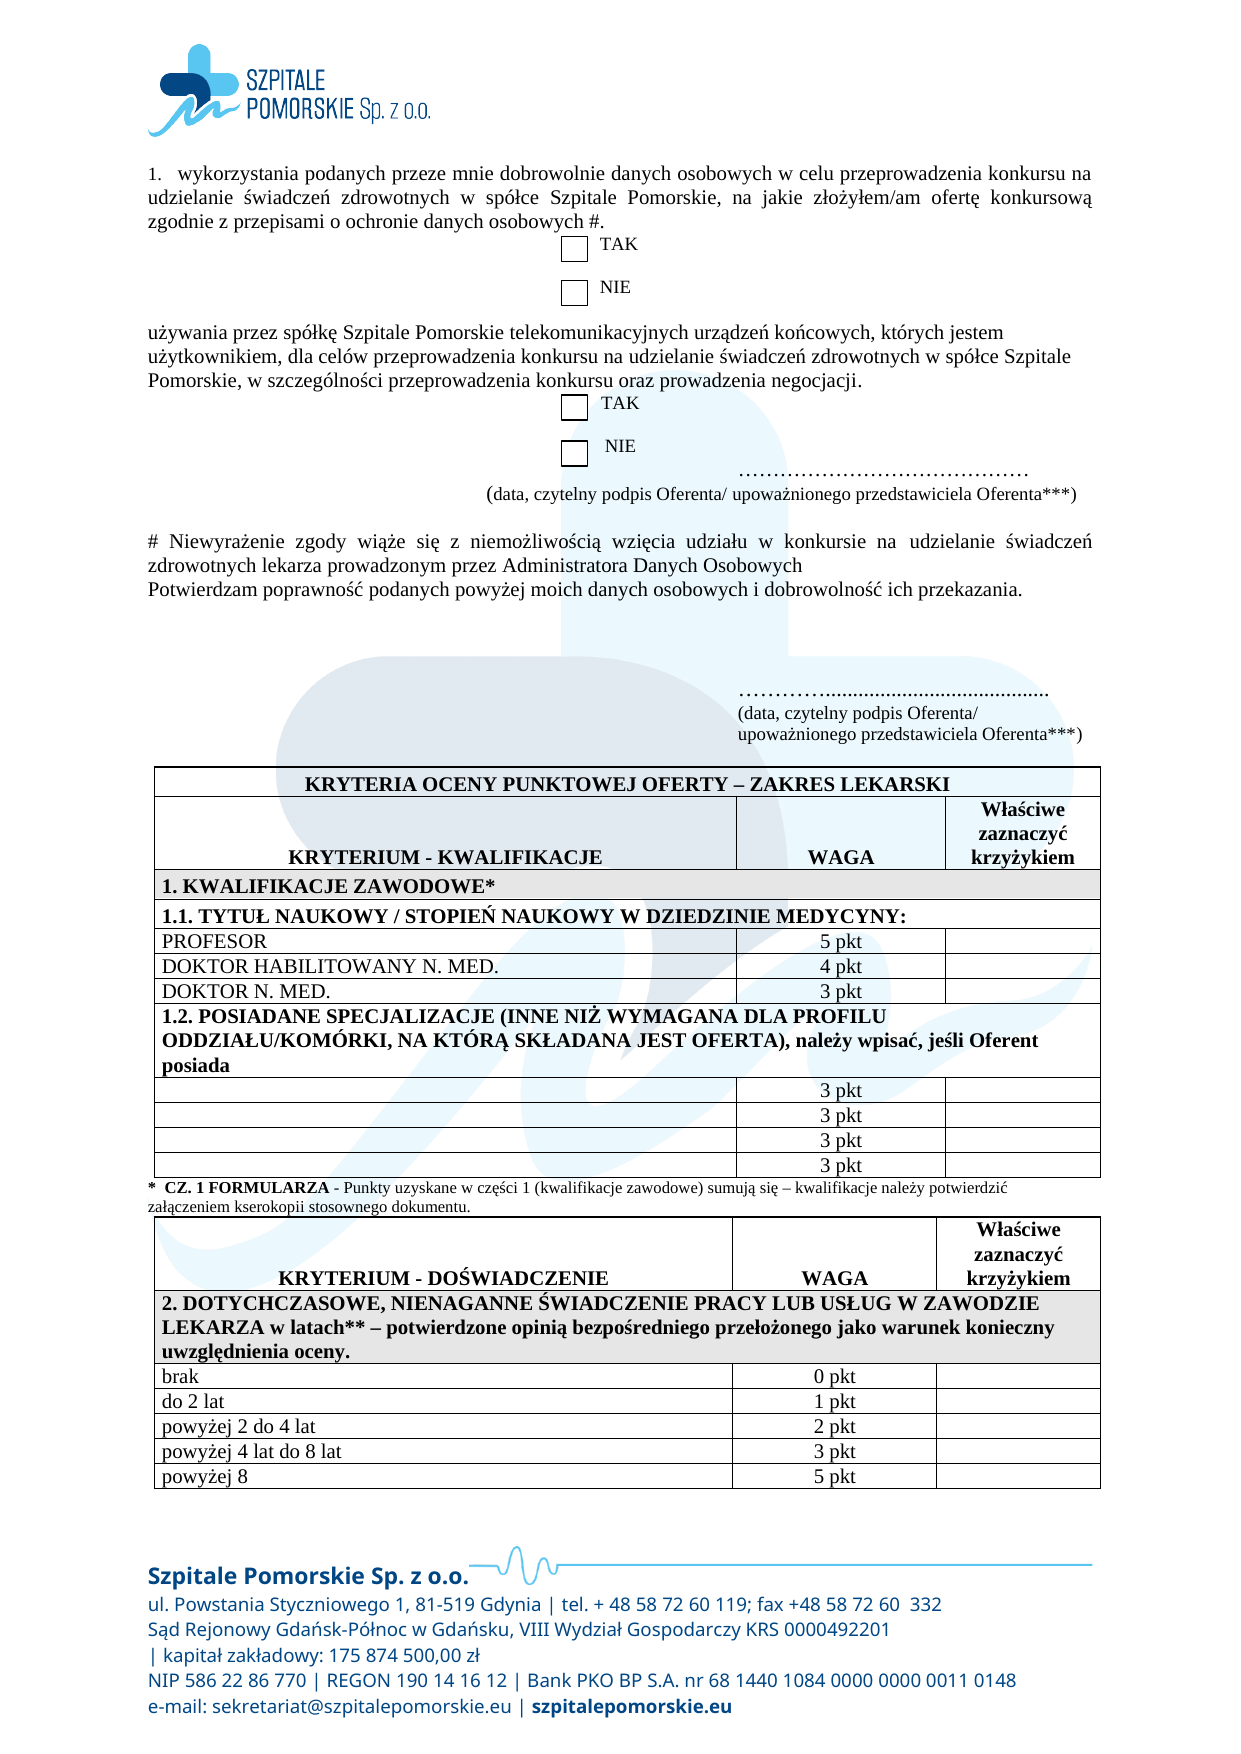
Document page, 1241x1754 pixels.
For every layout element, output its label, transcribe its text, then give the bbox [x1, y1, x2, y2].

text TAK [590, 233, 1093, 255]
table_cell do 2 lat [155, 1389, 732, 1413]
table_cell [937, 1464, 1100, 1488]
table_cell [946, 1128, 1100, 1152]
text * CZ. 1 FORMULARZA - Punkty uzyskane w części 1 (kwalifikacje zawodowe) sumują się – kwalifikacje należy potwierdzić załączeniem kserokopii stosownego dokumentu. [148, 1178, 1093, 1216]
text # Niewyrażenie zgody wiąże się z niemożliwością wzięcia udziału w konkursie na udzielanie świadczeń zdrowotnych lekarza prowadzonym przez Administratora Danych Osobowych [148, 529, 1093, 577]
table_cell 5 pkt [737, 929, 945, 953]
table_cell [937, 1414, 1100, 1438]
table_cell [155, 1128, 736, 1152]
table_cell [946, 954, 1100, 978]
picture [147, 544, 1093, 1205]
text (data, czytelny podpis Oferenta/ upoważnionego przedstawiciela Oferenta***) [738, 702, 1093, 745]
table_cell 5 pkt [733, 1464, 936, 1488]
table_cell [937, 1439, 1100, 1463]
table_header Właściwe zaznaczyć krzyżykiem [937, 1218, 1100, 1289]
table_cell 1 pkt [733, 1389, 936, 1413]
table_cell WAGA [737, 797, 945, 869]
table_cell 3 pkt [737, 1078, 945, 1102]
table_cell 3 pkt [737, 1128, 945, 1152]
text NIE [148, 435, 1093, 456]
table_cell 3 pkt [737, 979, 945, 1003]
table_cell powyżej 2 do 4 lat [155, 1414, 732, 1438]
text używania przez spółkę Szpitale Pomorskie telekomunikacyjnych urządzeń końcowych, których jestem użytkownikiem, dla celów przeprowadzenia konkursu na udzielanie świadczeń zdrowotnych w spółce Szpitale Pomorskie, w szczególności przeprowadzenia konkursu oraz prowadzenia negocjacji. [148, 319, 1093, 392]
table_cell [155, 1153, 736, 1177]
table_cell [946, 929, 1100, 953]
table_cell brak [155, 1364, 732, 1388]
table_cell DOKTOR N. MED. [155, 979, 736, 1003]
table_cell 3 pkt [737, 1153, 945, 1177]
table_cell 1.2. POSIADANE SPECJALIZACJE (INNE NIŻ WYMAGANA DLA PROFILU ODDZIAŁU/KOMÓRKI, NA KTÓRĄ SKŁADANA JEST OFERTA), należy wpisać, jeśli Oferent posiada [155, 1004, 1100, 1077]
text TAK [148, 392, 1093, 413]
table_cell 4 pkt [737, 954, 945, 978]
table_cell DOKTOR HABILITOWANY N. MED. [155, 954, 736, 978]
table_cell [155, 1078, 736, 1102]
table_cell powyżej 4 lat do 8 lat [155, 1439, 732, 1463]
table_cell [937, 1364, 1100, 1388]
table_cell [946, 979, 1100, 1003]
table_cell [946, 1078, 1100, 1102]
picture [469, 1546, 1093, 1585]
picture [147, 44, 431, 137]
table_cell [155, 1103, 736, 1127]
text NIE [516, 276, 1093, 298]
table_cell 3 pkt [737, 1103, 945, 1127]
picture [147, 370, 1093, 538]
table_cell powyżej 8 [155, 1464, 732, 1488]
table_cell [937, 1389, 1100, 1413]
table_cell 3 pkt [733, 1439, 936, 1463]
table_cell [946, 1103, 1100, 1127]
text Potwierdzam poprawność podanych powyżej moich danych osobowych i dobrowolność ich przekazania. [148, 577, 1093, 601]
table_header KRYTERIA OCENY PUNKTOWEJ OFERTY – ZAKRES LEKARSKI [155, 768, 1100, 796]
table_cell 2 pkt [733, 1414, 936, 1438]
picture [147, 1206, 154, 1292]
table_cell 2. DOTYCHCZASOWE, NIENAGANNE ŚWIADCZENIE PRACY LUB USŁUG W ZAWODZIE LEKARZA w latach** – potwierdzone opinią bezpośredniego przełożonego jako warunek konieczny uwzględnienia oceny. [155, 1291, 1100, 1363]
table_cell PROFESOR [155, 929, 736, 953]
table_cell 0 pkt [733, 1364, 936, 1388]
text (data, czytelny podpis Oferenta/ upoważnionego przedstawiciela Oferenta***) [148, 481, 1093, 504]
text …………......................................... [738, 676, 1093, 702]
list wykorzystania podanych przeze mnie dobrowolnie danych osobowych w celu przeprowadzenia konkursu na udzielanie świadczeń zdrowotnych w spółce Szpitale Pomorskie, na jakie złożyłem/am ofertę konkursową zgodnie z przepisami o ochronie danych osobowych #. [148, 161, 1093, 233]
table_header WAGA [733, 1218, 936, 1289]
text …………………………………… [664, 456, 1093, 481]
table_cell KRYTERIUM - KWALIFIKACJE [155, 797, 736, 869]
table_header KRYTERIUM - DOŚWIADCZENIE [155, 1218, 732, 1289]
table_cell 1.1. TYTUŁ NAUKOWY / STOPIEŃ NAUKOWY W DZIEDZINIE MEDYCYNY: [155, 900, 1100, 928]
table_cell 1. KWALIFIKACJE ZAWODOWE* [155, 870, 1100, 898]
table_cell Właściwe zaznaczyć krzyżykiem [946, 797, 1100, 869]
table_cell [946, 1153, 1100, 1177]
